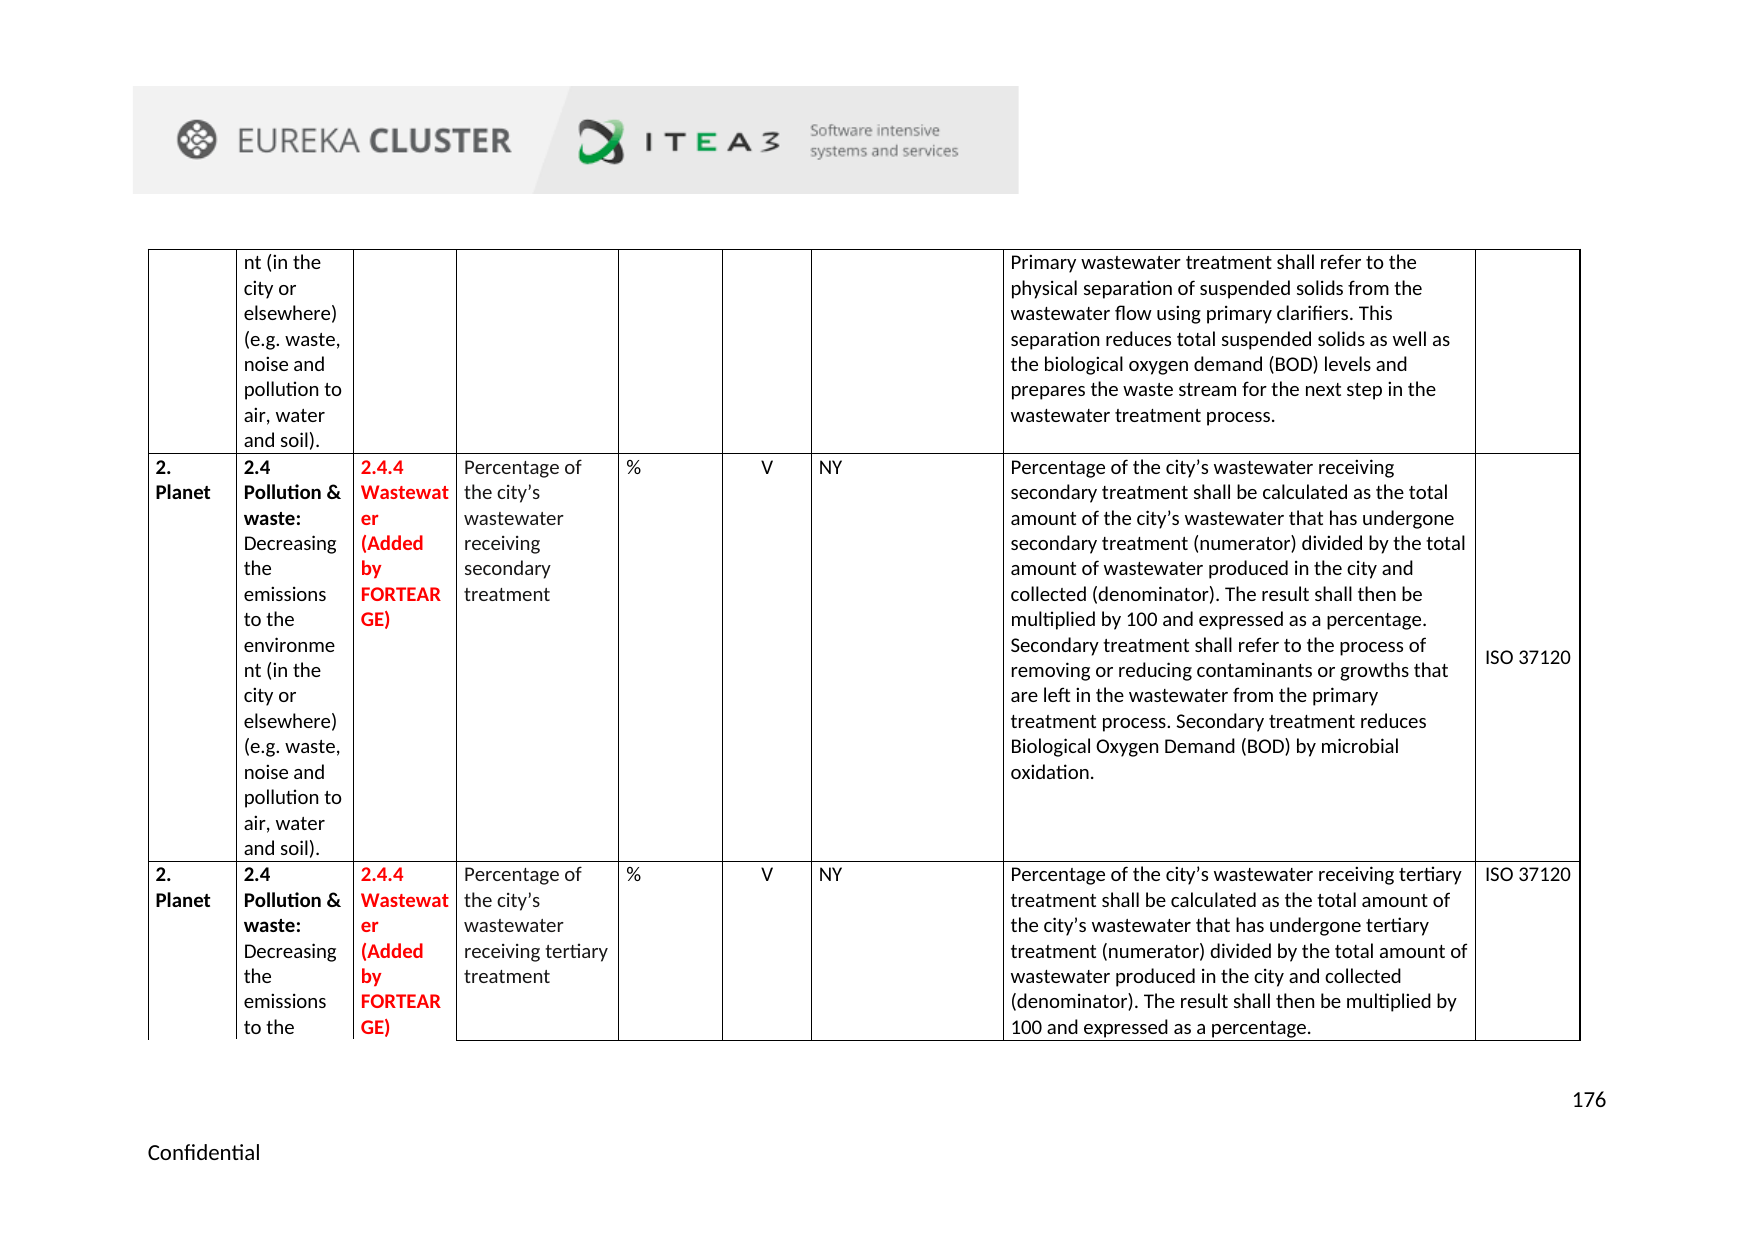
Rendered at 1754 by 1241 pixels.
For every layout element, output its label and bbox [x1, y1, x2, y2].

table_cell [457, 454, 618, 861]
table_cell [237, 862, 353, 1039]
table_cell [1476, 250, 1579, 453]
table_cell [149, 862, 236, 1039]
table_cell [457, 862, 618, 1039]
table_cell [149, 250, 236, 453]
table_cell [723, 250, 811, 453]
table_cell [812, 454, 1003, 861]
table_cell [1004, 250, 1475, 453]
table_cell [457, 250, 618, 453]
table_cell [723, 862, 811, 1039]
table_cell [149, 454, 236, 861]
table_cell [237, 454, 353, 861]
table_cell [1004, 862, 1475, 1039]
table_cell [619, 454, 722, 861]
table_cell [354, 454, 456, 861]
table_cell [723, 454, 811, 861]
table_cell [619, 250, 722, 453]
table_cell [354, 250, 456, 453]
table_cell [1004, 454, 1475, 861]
picture [132, 86, 1019, 194]
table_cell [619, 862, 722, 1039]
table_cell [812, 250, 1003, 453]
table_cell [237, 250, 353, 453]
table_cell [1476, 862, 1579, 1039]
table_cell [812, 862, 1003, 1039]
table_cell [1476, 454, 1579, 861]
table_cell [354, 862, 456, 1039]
